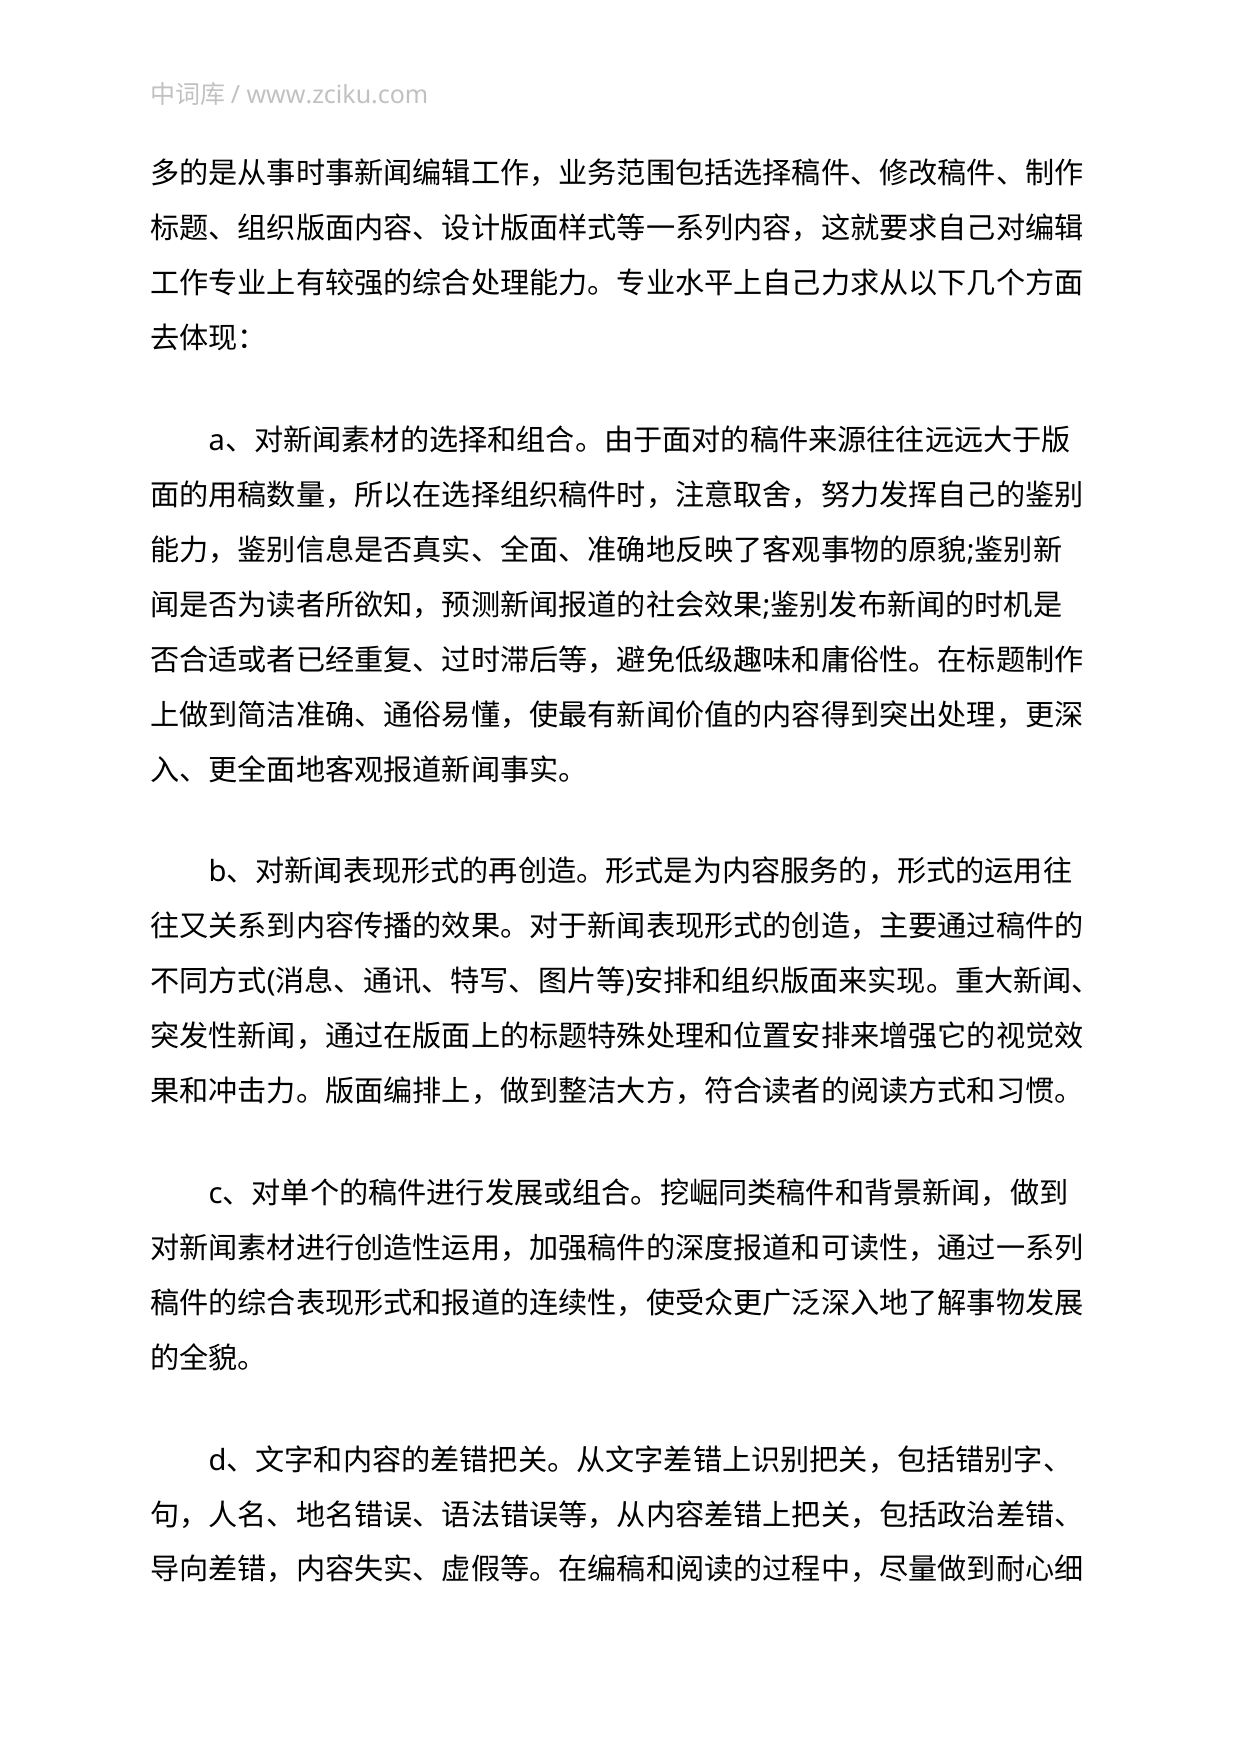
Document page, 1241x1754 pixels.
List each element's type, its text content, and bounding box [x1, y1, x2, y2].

text a、对新闻素材的选择和组合。由于面对的稿件来源往往远远大于版面的用稿数量，所以在选择组织稿件时，注意取舍，努力发挥自己的鉴别能力，鉴别信息是否真实、全面、准确地反映了客观事物的原貌;鉴别新闻是否为读者所欲知，预测新闻报道的社会效果;鉴别发布新闻的时机是否合适或者已经重复、过时滞后等，避免低级趣味和庸俗性。在标题制作上做到简洁准确、通俗易懂，使最有新闻价值的内容得到突出处理，更深入、更全面地客观报道新闻事实。 [150, 416, 1090, 788]
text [150, 150, 1090, 357]
text c、对单个的稿件进行发展或组合。挖崛同类稿件和背景新闻，做到对新闻素材进行创造性运用，加强稿件的深度报道和可读性，通过一系列稿件的综合表现形式和报道的连续性，使受众更广泛深入地了解事物发展的全貌。 [150, 1169, 1090, 1377]
text b、对新闻表现形式的再创造。形式是为内容服务的，形式的运用往往又关系到内容传播的效果。对于新闻表现形式的创造，主要通过稿件的不同方式(消息、通讯、特写、图片等)安排和组织版面来实现。重大新闻、突发性新闻，通过在版面上的标题特殊处理和位置安排来增强它的视觉效果和冲击力。版面编排上，做到整洁大方，符合读者的阅读方式和习惯。 [150, 848, 1090, 1110]
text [150, 1436, 1090, 1588]
